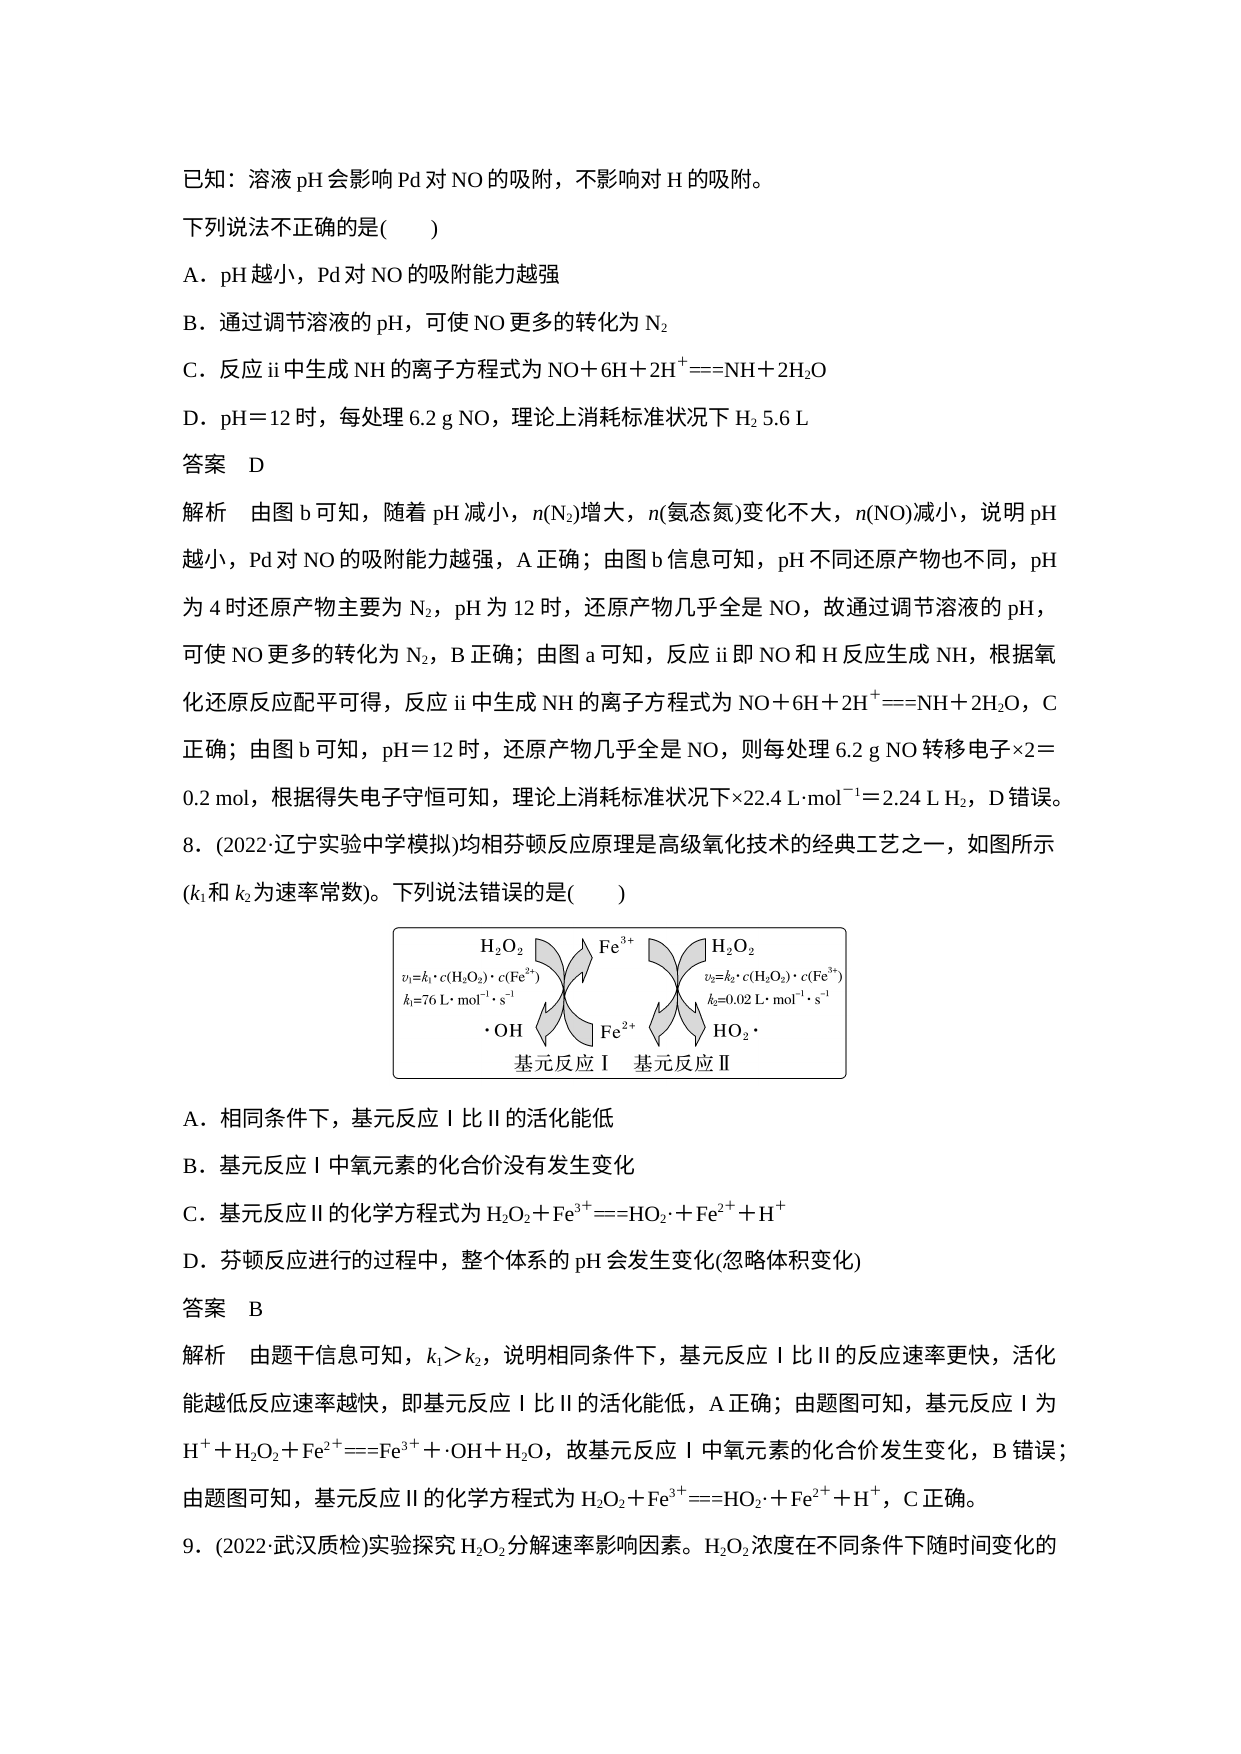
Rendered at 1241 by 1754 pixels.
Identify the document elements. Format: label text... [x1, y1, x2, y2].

text 8．(2022·辽宁实验中学模拟)均相芬顿反应原理是高级氧化技术的经典工艺之一，如图所示(k1和k2为速率常数)。下列说法错误的是( ) [183, 827, 1058, 906]
text 解析 由题干信息可知，k1＞k2，说明相同条件下，基元反应Ⅰ比Ⅱ的反应速率更快，活化能越低反应速率越快，即基元反应Ⅰ比Ⅱ的活化能低，A正确；由题图可知，基元反应Ⅰ为H＋＋H2O2＋Fe2＋===Fe3＋＋·OH＋H2O，故基元反应Ⅰ中氧元素的化合价发生变化，B错误；由题图可知，基元反应Ⅱ的化学方程式为H2O2＋Fe3＋===HO2·＋Fe2＋＋H＋，C正确。 [183, 1338, 1058, 1513]
text 答案 D [183, 447, 1058, 479]
text 已知：溶液pH会影响Pd对NO的吸附，不影响对H的吸附。 [183, 162, 1058, 194]
text 解析 由图b可知，随着pH减小，n(N2)增大，n(氨态氮)变化不大，n(NO)减小，说明pH越小，Pd对NO的吸附能力越强，A正确；由图b信息可知，pH不同还原产物也不同，pH为4时还原产物主要为N2，pH为12时，还原产物几乎全是NO，故通过调节溶液的pH，可使NO更多的转化为N2，B正确；由图a可知，反应ii即NO和H反应生成NH，根据氧化还原反应配平可得，反应ii中生成NH的离子方程式为NO＋6H＋2H＋===NH＋2H2O，C正确；由图b可知，pH＝12时，还原产物几乎全是NO，则每处理6.2 g NO转移电子×2＝0.2 mol，根据得失电子守恒可知，理论上消耗标准状况下×22.4 L·mol－1＝2.24 L H2，D错误。 [183, 494, 1058, 811]
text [183, 1528, 1058, 1560]
text A．相同条件下，基元反应Ⅰ比Ⅱ的活化能低 [183, 1101, 1058, 1133]
text A．pH越小，Pd对NO的吸附能力越强 [183, 257, 1058, 289]
text B．通过调节溶液的pH，可使NO更多的转化为N2 [183, 304, 1058, 336]
text C．基元反应Ⅱ的化学方程式为H2O2＋Fe3＋===HO2·＋Fe2＋＋H＋ [183, 1196, 1058, 1228]
text D．pH＝12时，每处理6.2 g NO，理论上消耗标准状况下H2 5.6 L [183, 399, 1058, 431]
picture [389, 921, 851, 1086]
text B．基元反应Ⅰ中氧元素的化合价没有发生变化 [183, 1148, 1058, 1180]
text 下列说法不正确的是( ) [183, 209, 1058, 241]
text 答案 B [183, 1291, 1058, 1323]
text D．芬顿反应进行的过程中，整个体系的pH会发生变化(忽略体积变化) [183, 1243, 1058, 1275]
text C．反应ii中生成NH的离子方程式为NO＋6H＋2H＋===NH＋2H2O [183, 352, 1058, 384]
